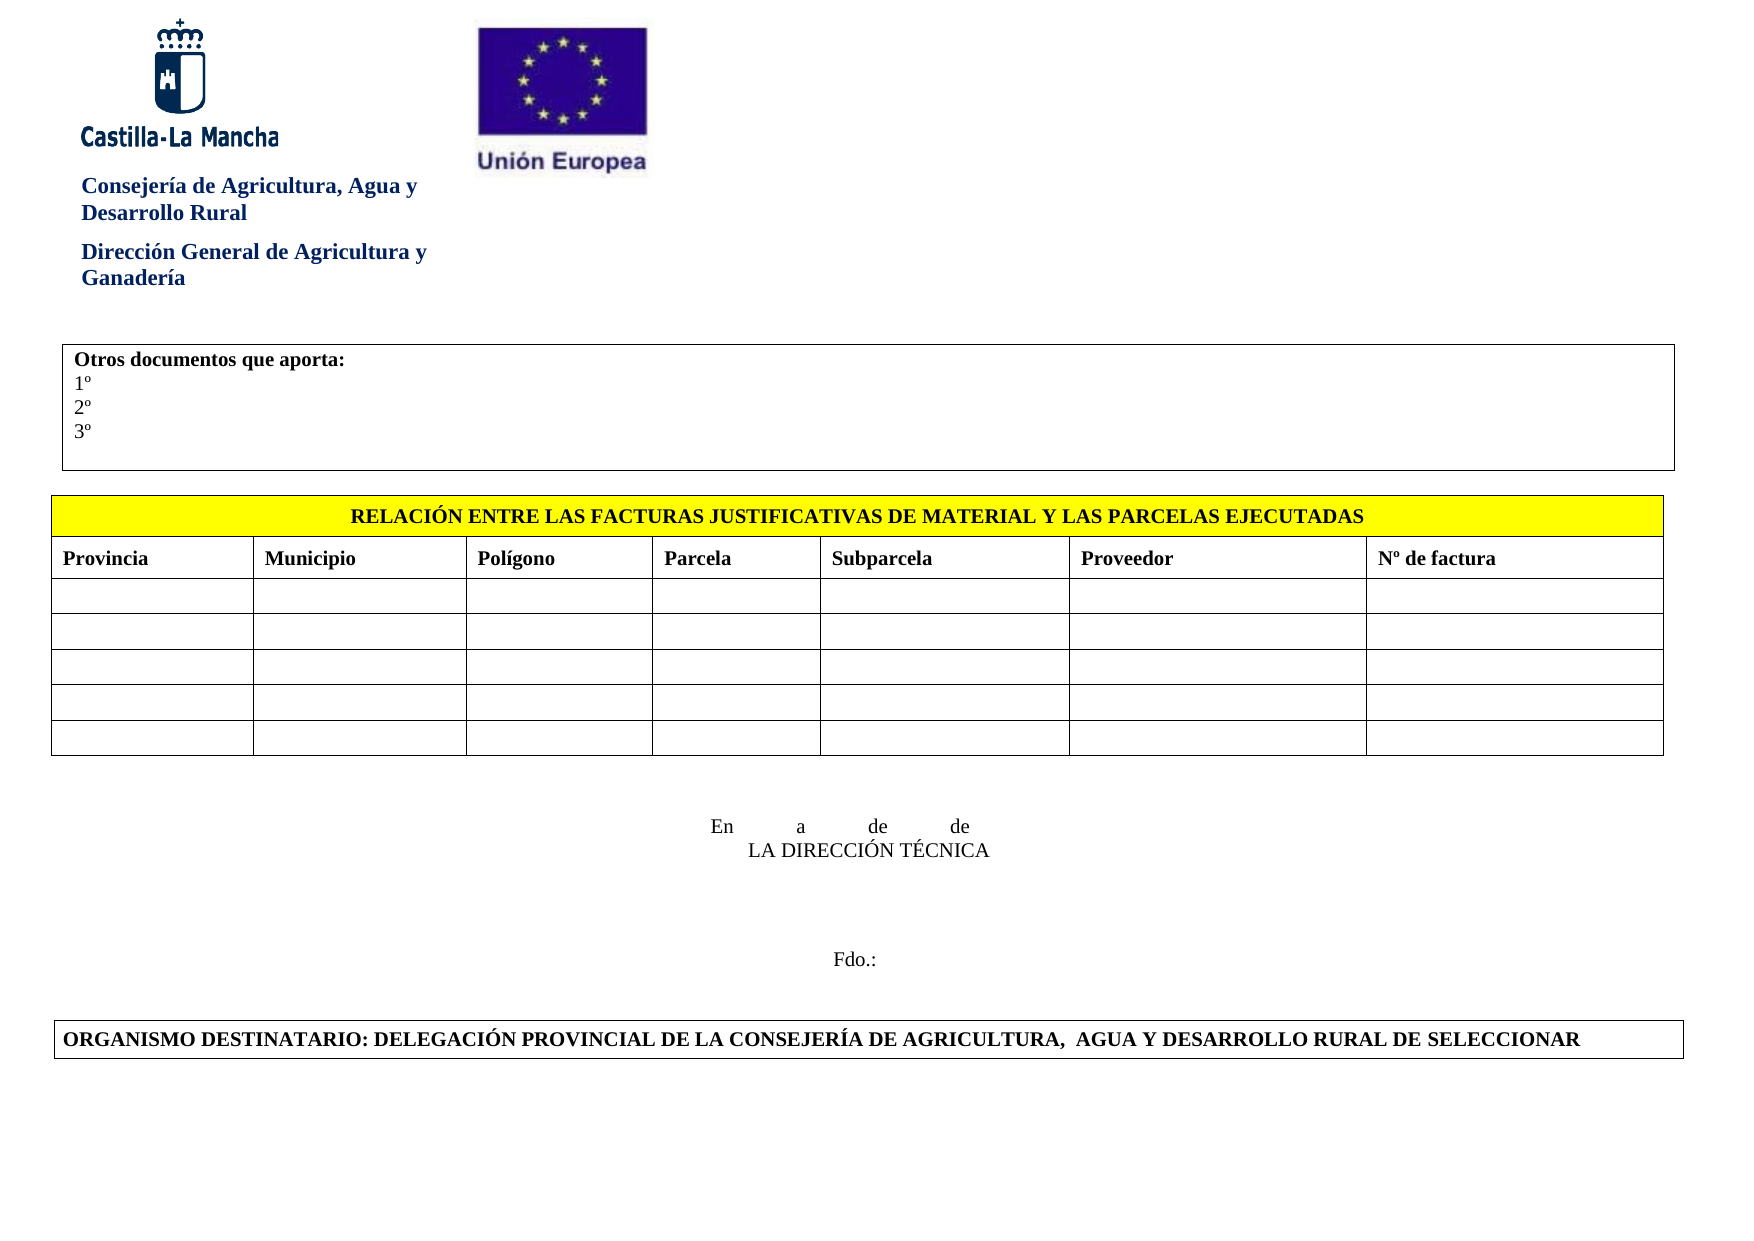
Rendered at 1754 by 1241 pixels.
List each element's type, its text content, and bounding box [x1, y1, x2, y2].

table_cell [52, 579, 253, 613]
table_header RELACIÓN ENTRE LAS FACTURAS JUSTIFICATIVAS DE MATERIAL Y LAS PARCELAS EJECUTADAS [52, 496, 1663, 536]
table_cell Polígono [467, 537, 652, 578]
table_cell [1367, 721, 1663, 755]
table_cell [1367, 614, 1663, 649]
table_cell [1367, 650, 1663, 684]
text LA DIRECCIÓN TÉCNICA [63, 838, 1675, 862]
table_cell [52, 685, 253, 719]
table_cell [467, 650, 652, 684]
table_cell [467, 579, 652, 613]
table_cell [653, 579, 820, 613]
text En a de de [63, 813, 1675, 838]
table_cell [52, 614, 253, 649]
table_cell [1070, 685, 1366, 719]
table_cell [1367, 685, 1663, 719]
table_cell [254, 685, 466, 719]
table_cell [254, 614, 466, 649]
table_cell Nº de factura [1367, 537, 1663, 578]
table_cell [1070, 650, 1366, 684]
table_cell [52, 650, 253, 684]
table_cell [821, 685, 1069, 719]
table_cell Municipio [254, 537, 466, 578]
table_cell [254, 650, 466, 684]
table_cell [821, 614, 1069, 649]
table_cell [1070, 721, 1366, 755]
text ORGANISMO DESTINATARIO: DELEGACIÓN PROVINCIAL DE LA CONSEJERÍA DE AGRICULTURA, AGUA Y DESARROLLO RURAL DE [55, 1021, 1683, 1058]
table_cell [1070, 579, 1366, 613]
table_cell [254, 721, 466, 755]
table_cell [821, 721, 1069, 755]
table_cell [821, 579, 1069, 613]
table_cell [653, 614, 820, 649]
table_cell [653, 685, 820, 719]
table_cell [821, 650, 1069, 684]
table_cell [653, 721, 820, 755]
table_cell [653, 650, 820, 684]
text Fdo.: [92, 947, 1675, 971]
table_cell Parcela [653, 537, 820, 578]
table_cell [1070, 614, 1366, 649]
table_cell [467, 721, 652, 755]
table_cell [52, 721, 253, 755]
table_cell Proveedor [1070, 537, 1366, 578]
picture [81, 18, 279, 147]
table_cell [254, 579, 466, 613]
table_cell Subparcela [821, 537, 1069, 578]
table_cell [467, 614, 652, 649]
table_cell [467, 685, 652, 719]
table_cell [1367, 579, 1663, 613]
picture [474, 18, 654, 178]
table_cell Provincia [52, 537, 253, 578]
